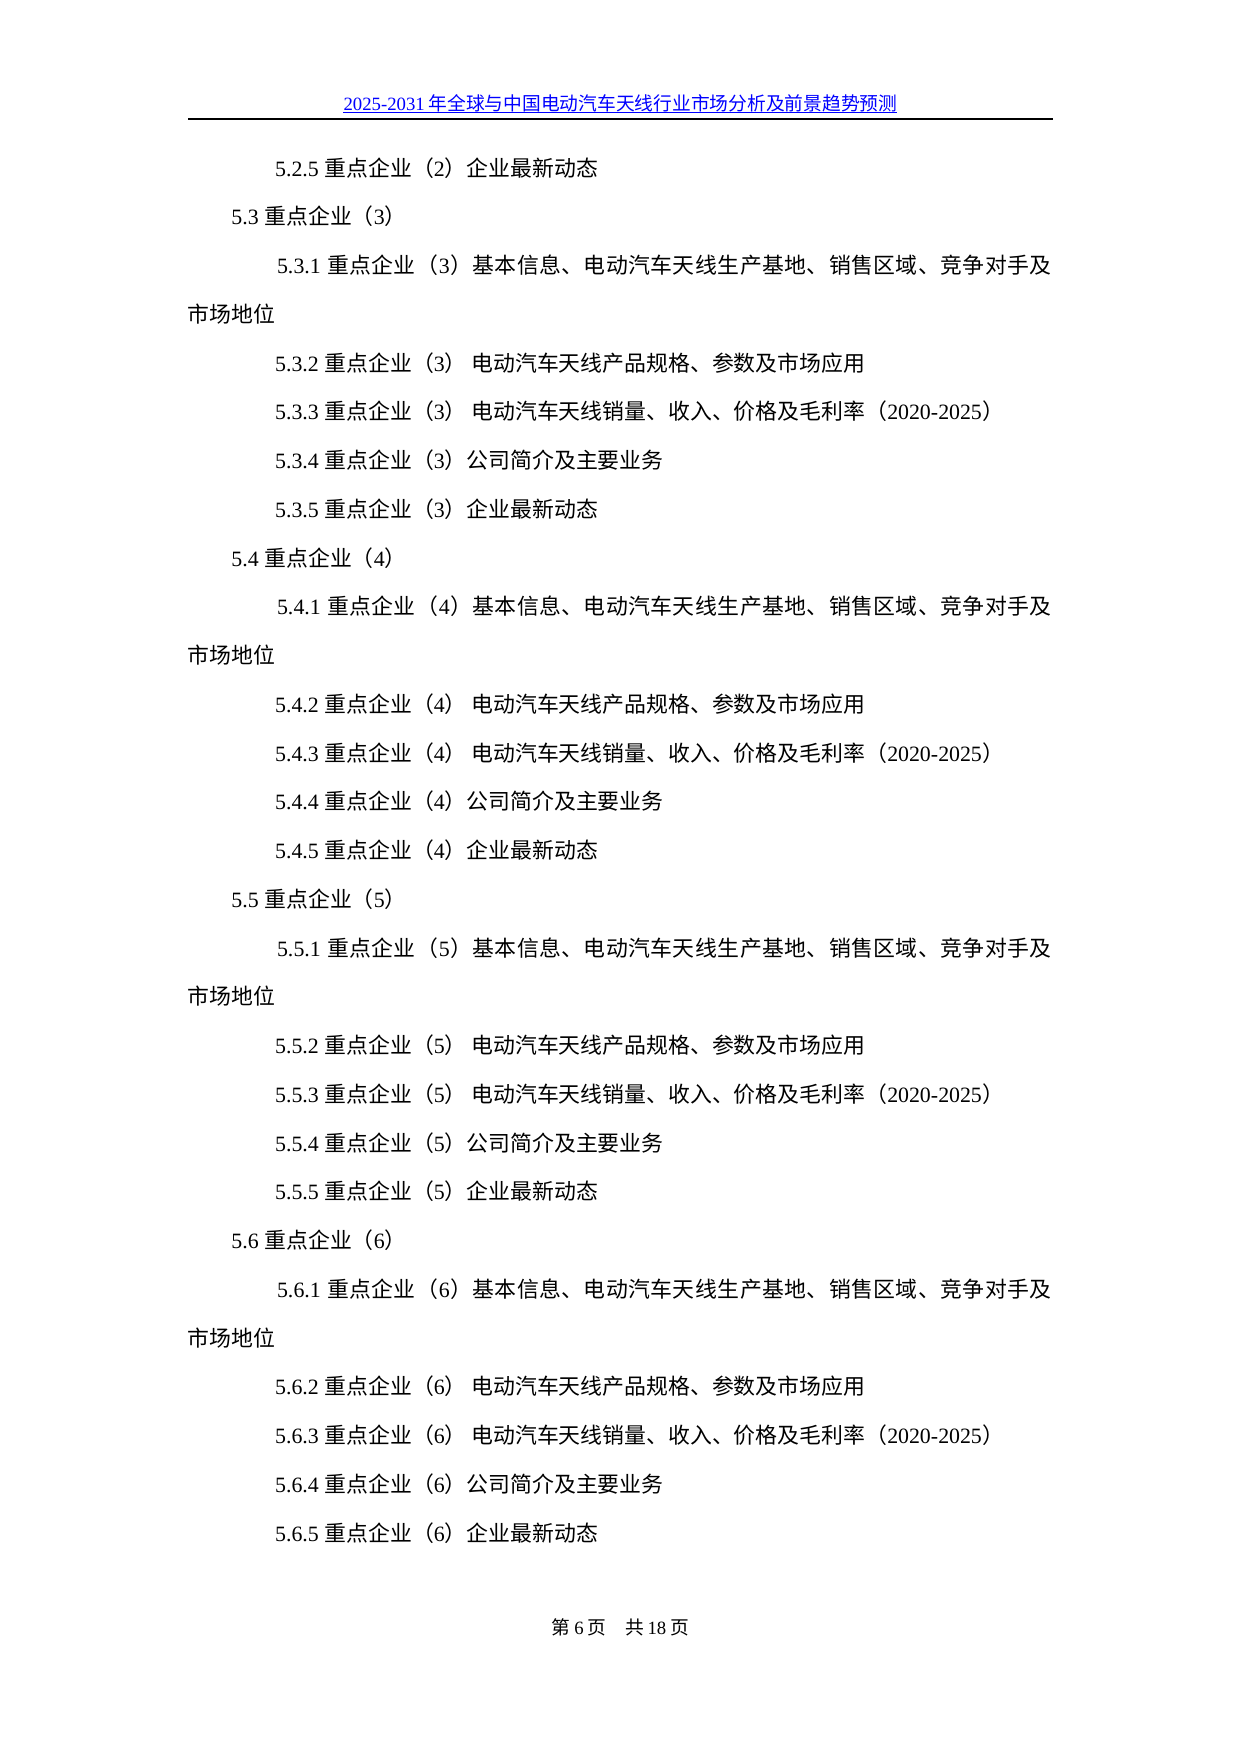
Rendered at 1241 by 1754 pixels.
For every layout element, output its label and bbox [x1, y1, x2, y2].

text [187, 150, 1053, 1548]
